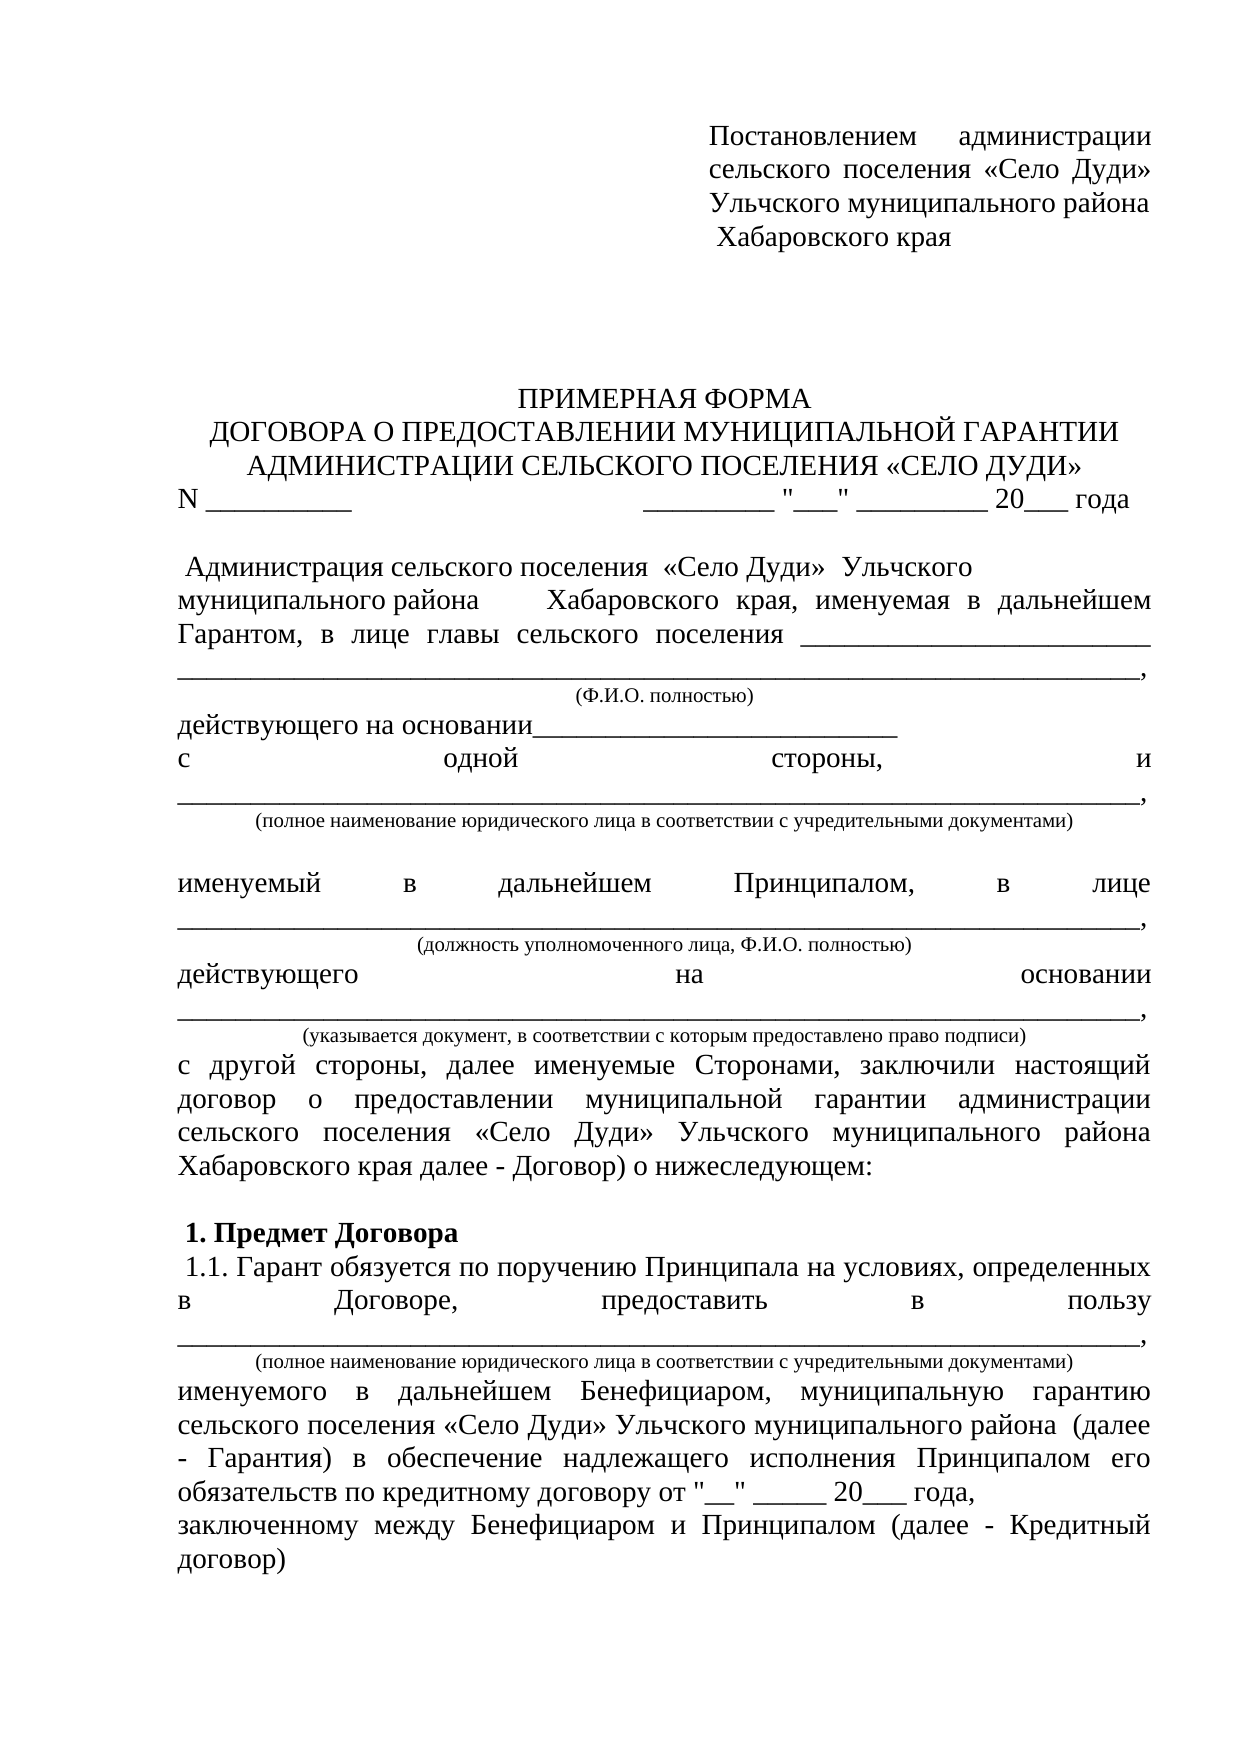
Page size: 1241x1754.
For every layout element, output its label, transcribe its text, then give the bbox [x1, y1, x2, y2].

text (полное наименование юридического лица в соответствии с учредительными документами) [177, 807, 1152, 832]
text Администрация сельского поселения «Село Дуди» Ульчского муниципального района Хабаровского края, именуемая в дальнейшем Гарантом, в лице главы сельского поселения ________________________ __________________________________________________________________, [177, 549, 1152, 683]
text (указывается документ, в соответствии с которым предоставлено право подписи) [177, 1023, 1152, 1047]
text (полное наименование юридического лица в соответствии с учредительными документами) [177, 1349, 1152, 1373]
text 1.1. Гарант обязуется по поручению Принципала на условиях, определенных в Договоре, предоставить в пользу __________________________________________________________________, [177, 1249, 1152, 1349]
text действующего на основании_________________________ [177, 707, 1152, 740]
text (Ф.И.О. полностью) [177, 683, 1152, 707]
text АДМИНИСТРАЦИИ СЕЛЬСКОГО ПОСЕЛЕНИЯ «СЕЛО ДУДИ» [177, 448, 1152, 482]
text заключенному между Бенефициаром и Принципалом (далее - Кредитный договор) [177, 1507, 1152, 1574]
text (должность уполномоченного лица, Ф.И.О. полностью) [177, 932, 1152, 956]
text ДОГОВОРА О ПРЕДОСТАВЛЕНИИ МУНИЦИПАЛЬНОЙ ГАРАНТИИ [177, 414, 1152, 448]
text N __________ _________ "___" _________ 20___ года [177, 482, 1152, 515]
text Хабаровского края [709, 219, 1152, 252]
text именуемого в дальнейшем Бенефициаром, муниципальную гарантию сельского поселения «Село Дуди» Ульчского муниципального района (далее - Гарантия) в обеспечение надлежащего исполнения Принципалом его обязательств по кредитному договору от "__" _____ 20___ года, [177, 1373, 1152, 1507]
text ПРИМЕРНАЯ ФОРМА [177, 381, 1152, 414]
text Постановлением администрации сельского поселения «Село Дуди» Ульчского муниципального района [709, 118, 1152, 219]
text именуемый в дальнейшем Принципалом, в лице __________________________________________________________________, [177, 865, 1152, 932]
text с другой стороны, далее именуемые Сторонами, заключили настоящий договор о предоставлении муниципальной гарантии администрации сельского поселения «Село Дуди» Ульчского муниципального района Хабаровского края далее - Договор) о нижеследующем: [177, 1047, 1152, 1182]
text действующего на основании __________________________________________________________________, [177, 956, 1152, 1023]
text 1. Предмет Договора [177, 1215, 1152, 1249]
text с одной стороны, и __________________________________________________________________, [177, 740, 1152, 807]
